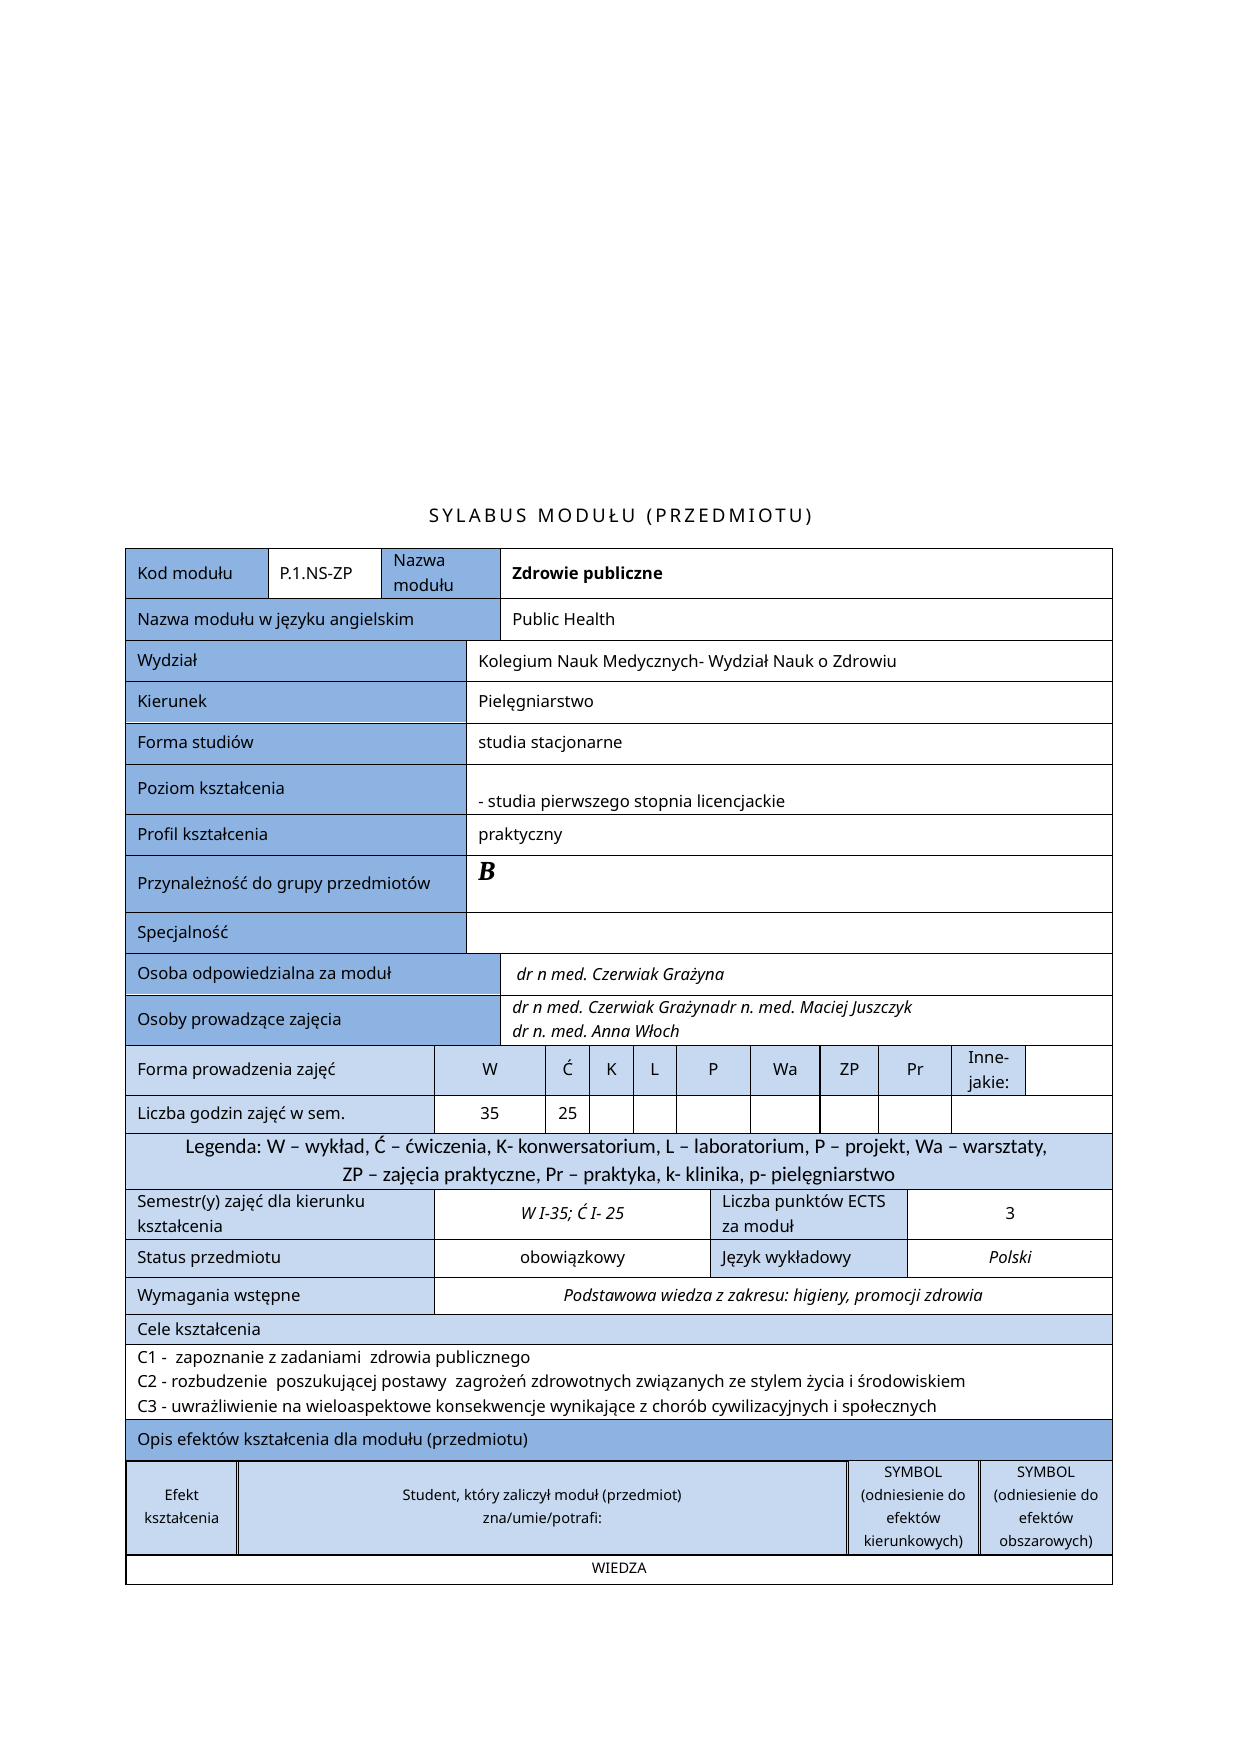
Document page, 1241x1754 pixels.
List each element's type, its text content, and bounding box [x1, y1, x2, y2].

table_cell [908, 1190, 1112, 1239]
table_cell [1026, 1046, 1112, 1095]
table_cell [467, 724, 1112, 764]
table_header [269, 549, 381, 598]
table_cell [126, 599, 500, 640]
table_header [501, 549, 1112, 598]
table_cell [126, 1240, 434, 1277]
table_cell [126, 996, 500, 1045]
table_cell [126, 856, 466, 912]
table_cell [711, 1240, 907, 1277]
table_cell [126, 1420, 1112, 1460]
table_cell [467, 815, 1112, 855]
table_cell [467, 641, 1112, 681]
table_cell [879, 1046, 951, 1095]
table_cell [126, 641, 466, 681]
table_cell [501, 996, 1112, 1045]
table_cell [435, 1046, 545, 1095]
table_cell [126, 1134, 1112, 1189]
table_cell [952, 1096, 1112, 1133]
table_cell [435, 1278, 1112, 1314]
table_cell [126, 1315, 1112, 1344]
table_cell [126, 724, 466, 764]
text SYLABUS MODUŁU (PRZEDMIOTU) [148, 502, 1093, 528]
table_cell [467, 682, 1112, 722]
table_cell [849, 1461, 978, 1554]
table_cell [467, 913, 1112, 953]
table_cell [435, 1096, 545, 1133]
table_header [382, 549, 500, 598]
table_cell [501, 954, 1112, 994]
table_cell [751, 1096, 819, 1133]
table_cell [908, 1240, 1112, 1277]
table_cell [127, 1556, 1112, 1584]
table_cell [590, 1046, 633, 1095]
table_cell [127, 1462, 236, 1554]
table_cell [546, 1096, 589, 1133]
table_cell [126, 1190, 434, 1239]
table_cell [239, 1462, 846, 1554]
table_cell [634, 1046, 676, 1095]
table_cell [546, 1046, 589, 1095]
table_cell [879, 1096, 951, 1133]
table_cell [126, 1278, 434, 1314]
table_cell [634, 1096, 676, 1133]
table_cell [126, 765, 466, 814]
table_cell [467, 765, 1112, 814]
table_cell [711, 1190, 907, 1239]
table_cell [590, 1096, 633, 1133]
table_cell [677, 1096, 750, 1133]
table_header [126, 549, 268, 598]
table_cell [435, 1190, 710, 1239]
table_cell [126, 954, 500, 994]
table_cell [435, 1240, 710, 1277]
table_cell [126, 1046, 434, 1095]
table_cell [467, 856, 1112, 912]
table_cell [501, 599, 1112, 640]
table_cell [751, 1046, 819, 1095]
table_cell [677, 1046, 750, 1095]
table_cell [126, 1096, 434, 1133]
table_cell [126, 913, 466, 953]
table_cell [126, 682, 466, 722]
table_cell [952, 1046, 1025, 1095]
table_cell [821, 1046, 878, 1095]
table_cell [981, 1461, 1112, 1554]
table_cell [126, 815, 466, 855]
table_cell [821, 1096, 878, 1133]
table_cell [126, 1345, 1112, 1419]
